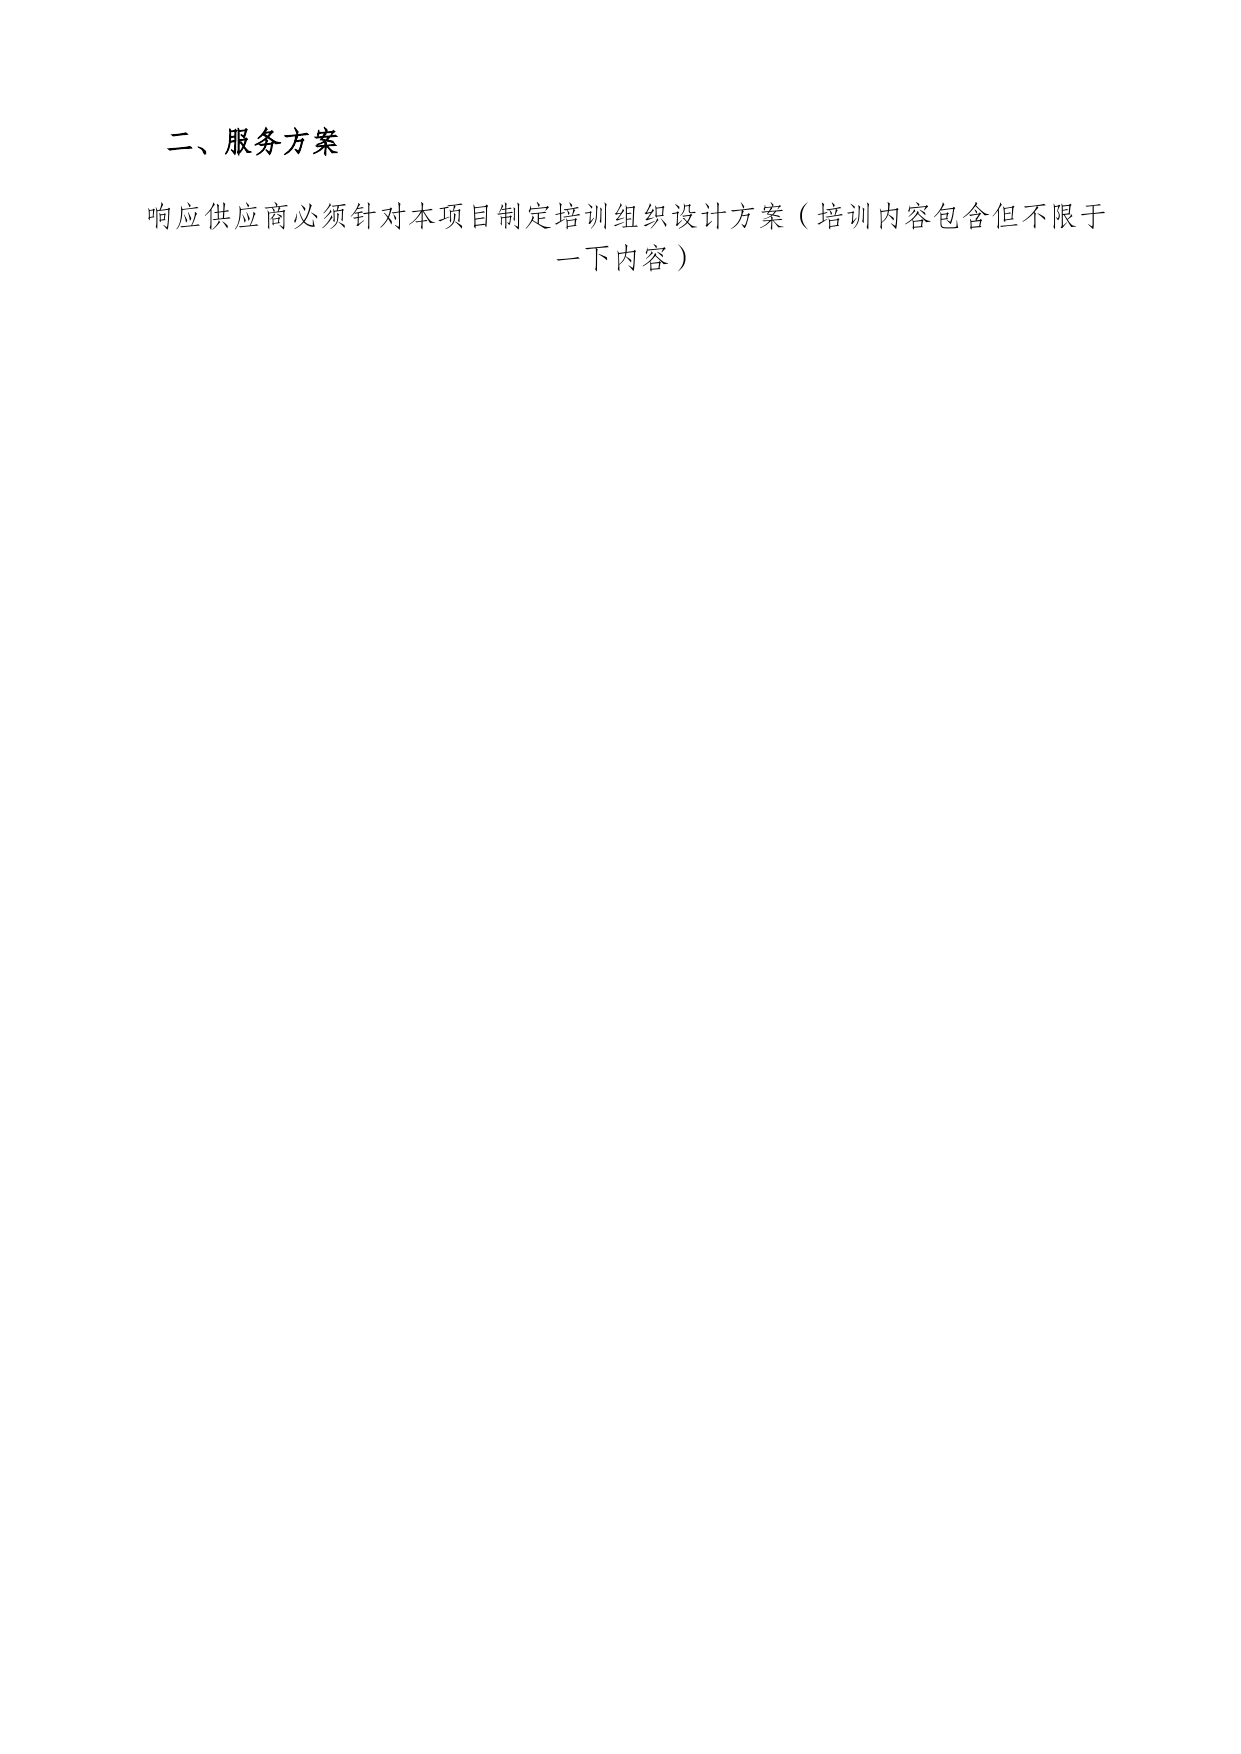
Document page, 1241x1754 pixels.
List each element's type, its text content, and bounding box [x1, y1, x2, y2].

list 响应供应商必须针对本项目制定培训组织设计方案（培训内容包含但不限于一下内容） [136, 201, 1116, 276]
text 二、服务方案 [136, 118, 1116, 160]
